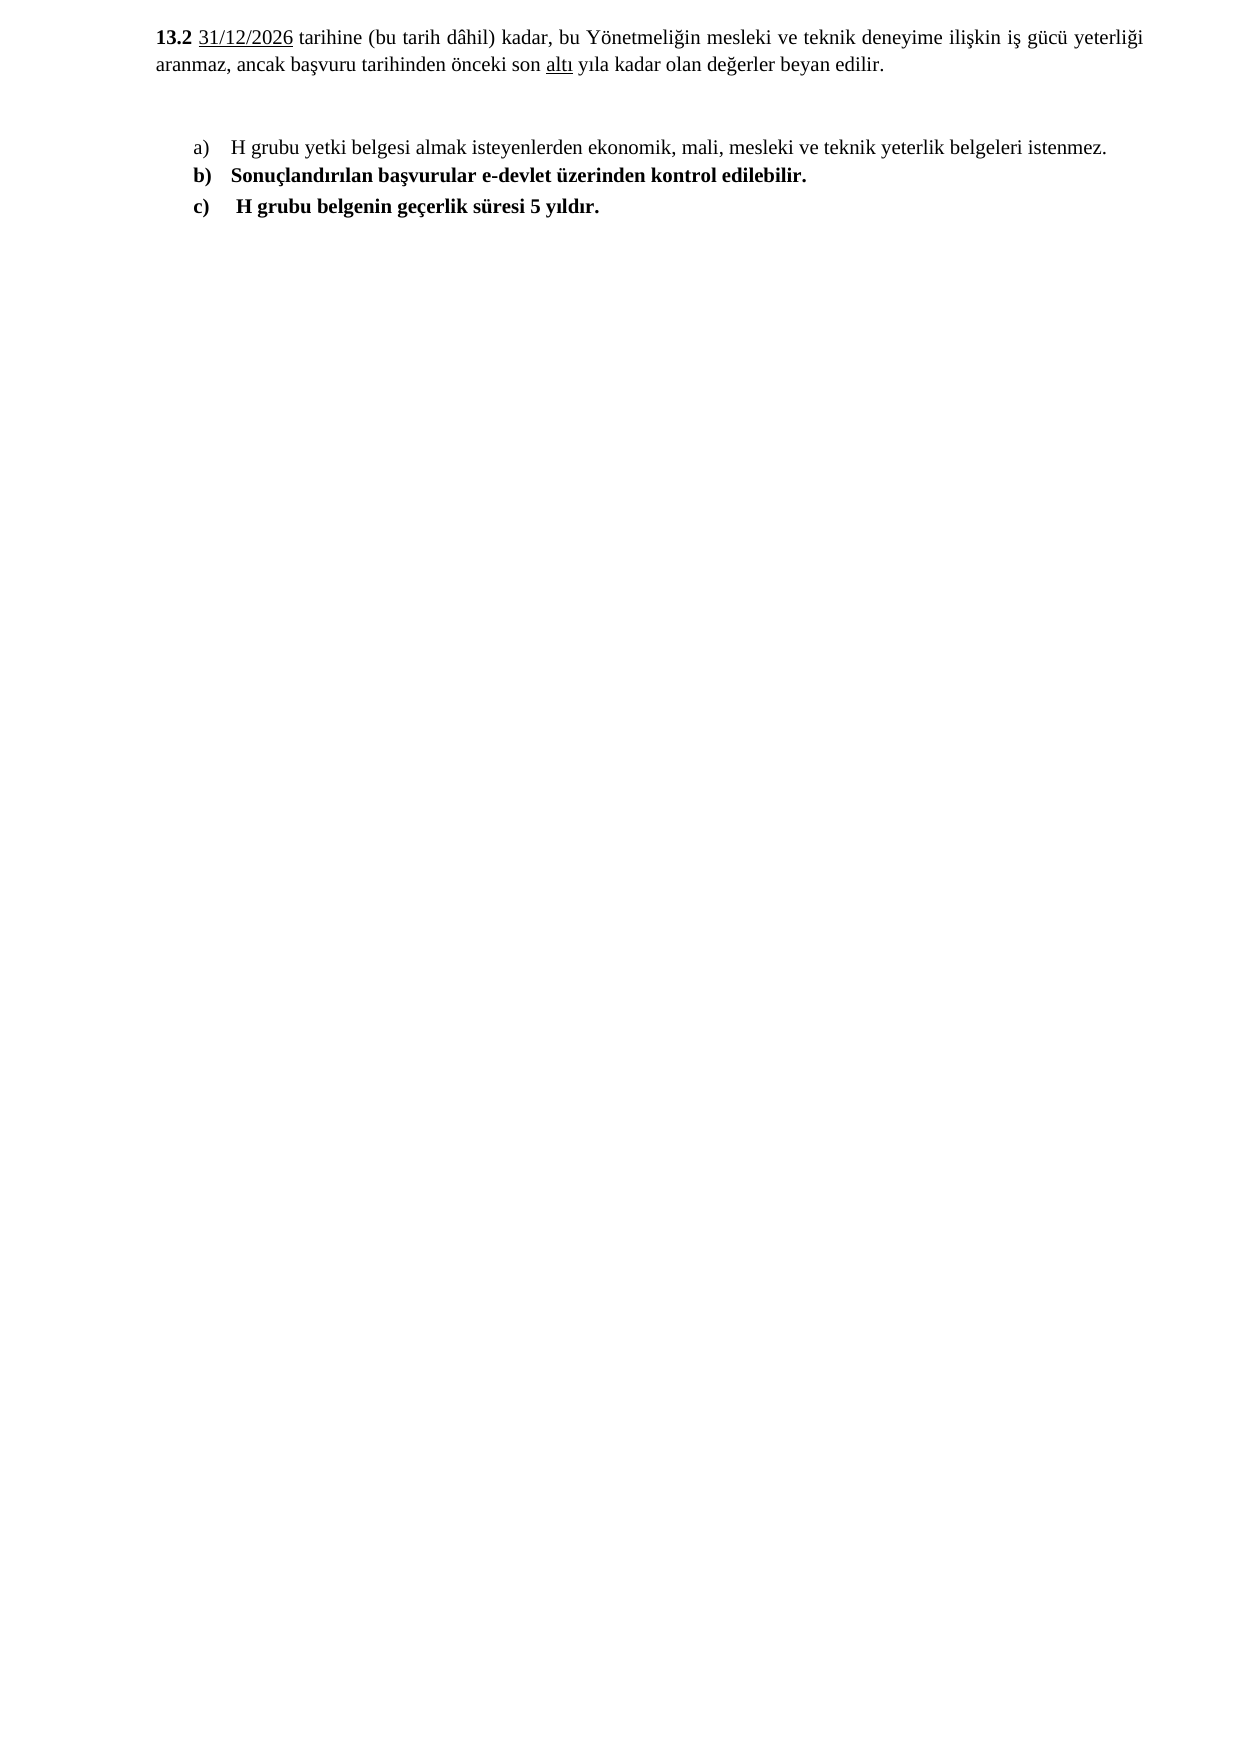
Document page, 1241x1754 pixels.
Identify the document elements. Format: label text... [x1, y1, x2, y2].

list 13.2 31/12/2026 tarihine (bu tarih dâhil) kadar, bu Yönetmeliğin mesleki ve teknik deneyime ilişkin iş gücü yeterliği aranmaz, ancak başvuru tarihinden önceki son altı yıla kadar olan değerler beyan edilir. [156, 25, 1146, 76]
list Sonuçlandırılan başvurular e-devlet üzerinden kontrol edilebilir. [193, 163, 1146, 187]
list H grubu yetki belgesi almak isteyenlerden ekonomik, mali, mesleki ve teknik yeterlik belgeleri istenmez. [193, 135, 1146, 159]
list H grubu belgenin geçerlik süresi 5 yıldır. [193, 194, 1146, 218]
